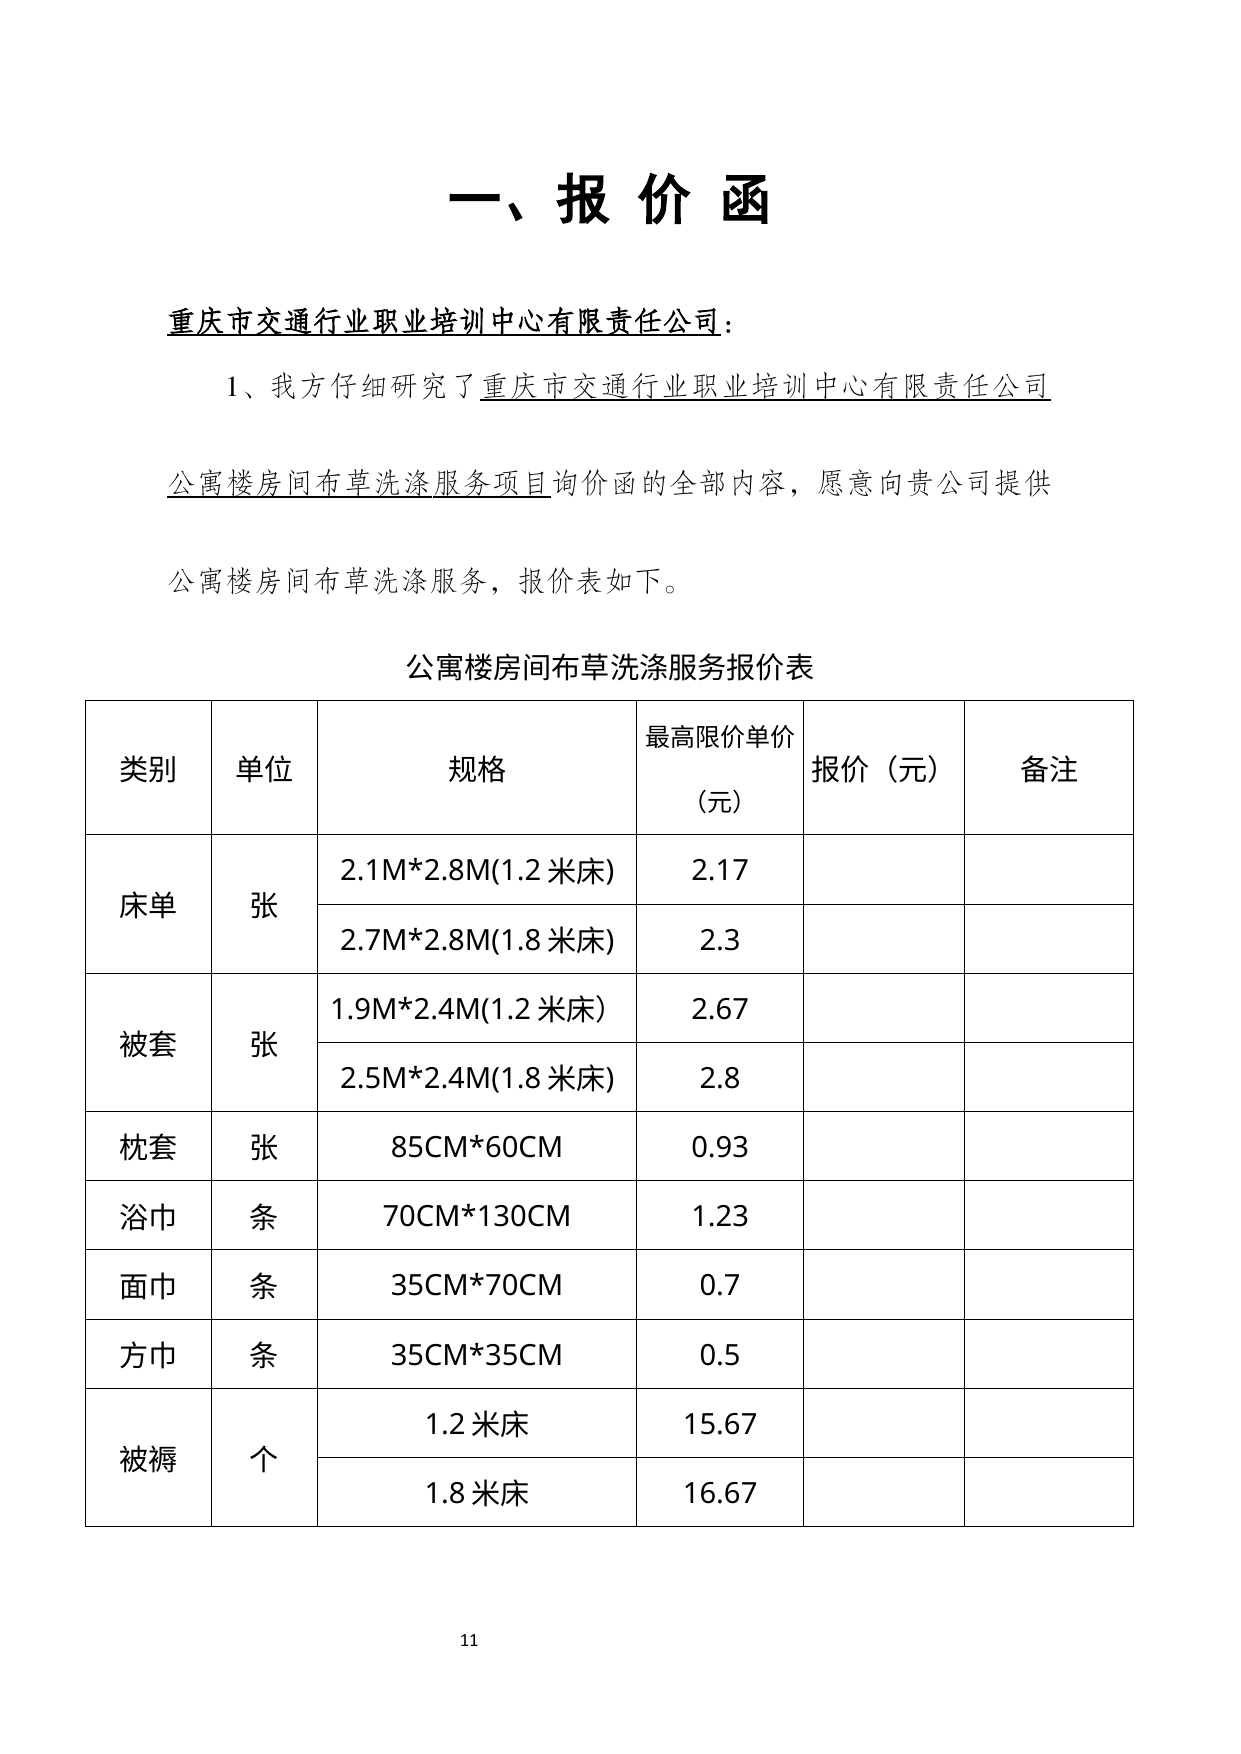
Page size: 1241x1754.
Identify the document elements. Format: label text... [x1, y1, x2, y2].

table_cell 2.8 [637, 1043, 803, 1111]
table_cell 浴巾 [86, 1181, 211, 1249]
table_cell 条 [212, 1181, 317, 1249]
table_cell [965, 1250, 1133, 1318]
table_cell 被褥 [86, 1389, 211, 1526]
table_cell 方巾 [86, 1320, 211, 1388]
table_cell 床单 [86, 835, 211, 973]
table_cell [804, 1181, 964, 1249]
table_cell 个 [212, 1389, 317, 1526]
table_cell 备注 [965, 701, 1133, 834]
table_cell 2.5M*2.4M(1.8米床) [318, 1043, 636, 1111]
table_cell 16.67 [637, 1458, 803, 1526]
table_cell 1.23 [637, 1181, 803, 1249]
table_cell [965, 1181, 1133, 1249]
table_cell 1.8米床 [318, 1458, 636, 1526]
table_cell 1.2米床 [318, 1389, 636, 1457]
table_cell 2.67 [637, 974, 803, 1042]
list 我方仔细研究了重庆市交通行业职业培训中心有限责任公司公寓楼房间布草洗涤服务项目询价函的全部内容，愿意向贵公司提供公寓楼房间布草洗涤服务，报价表如下。 [167, 355, 1053, 615]
table_cell 85CM*60CM [318, 1112, 636, 1180]
table_cell [965, 835, 1133, 903]
table_cell [804, 1389, 964, 1457]
table_cell [804, 1458, 964, 1526]
table_cell [965, 905, 1133, 973]
table_cell [804, 1112, 964, 1180]
list 报 价 函 [167, 162, 1053, 227]
table_cell 张 [212, 974, 317, 1111]
table_cell [965, 1458, 1133, 1526]
table_cell 2.3 [637, 905, 803, 973]
table_cell 2.17 [637, 835, 803, 903]
table_cell [965, 1389, 1133, 1457]
table_header 公寓楼房间布草洗涤服务报价表 [86, 632, 1134, 700]
table_cell [804, 1250, 964, 1318]
table_cell [804, 974, 964, 1042]
table_cell 35CM*35CM [318, 1320, 636, 1388]
table_cell 1.9M*2.4M(1.2米床） [318, 974, 636, 1042]
table_cell 张 [212, 1112, 317, 1180]
table_cell 面巾 [86, 1250, 211, 1318]
table_cell 35CM*70CM [318, 1250, 636, 1318]
table_cell [804, 905, 964, 973]
table_cell [804, 1320, 964, 1388]
table_cell 最高限价单价（元） [637, 701, 803, 834]
table_cell 2.1M*2.8M(1.2米床) [318, 835, 636, 903]
table_cell 0.5 [637, 1320, 803, 1388]
table_cell [804, 835, 964, 903]
table_cell 枕套 [86, 1112, 211, 1180]
table_cell 2.7M*2.8M(1.8米床) [318, 905, 636, 973]
table_cell 0.7 [637, 1250, 803, 1318]
table_cell [965, 1043, 1133, 1111]
table_cell 0.93 [637, 1112, 803, 1180]
table_cell 70CM*130CM [318, 1181, 636, 1249]
table_cell 规格 [318, 701, 636, 834]
table_cell [965, 974, 1133, 1042]
table_cell 张 [212, 835, 317, 973]
table_cell [965, 1320, 1133, 1388]
table_cell 条 [212, 1320, 317, 1388]
table_cell 报价（元） [804, 701, 964, 834]
table_cell 单位 [212, 701, 317, 834]
table_cell 类别 [86, 701, 211, 834]
table_cell 条 [212, 1250, 317, 1318]
table_cell 被套 [86, 974, 211, 1111]
text 重庆市交通行业职业培训中心有限责任公司： [167, 290, 1053, 355]
table_cell [965, 1112, 1133, 1180]
table_cell 15.67 [637, 1389, 803, 1457]
table_cell [804, 1043, 964, 1111]
